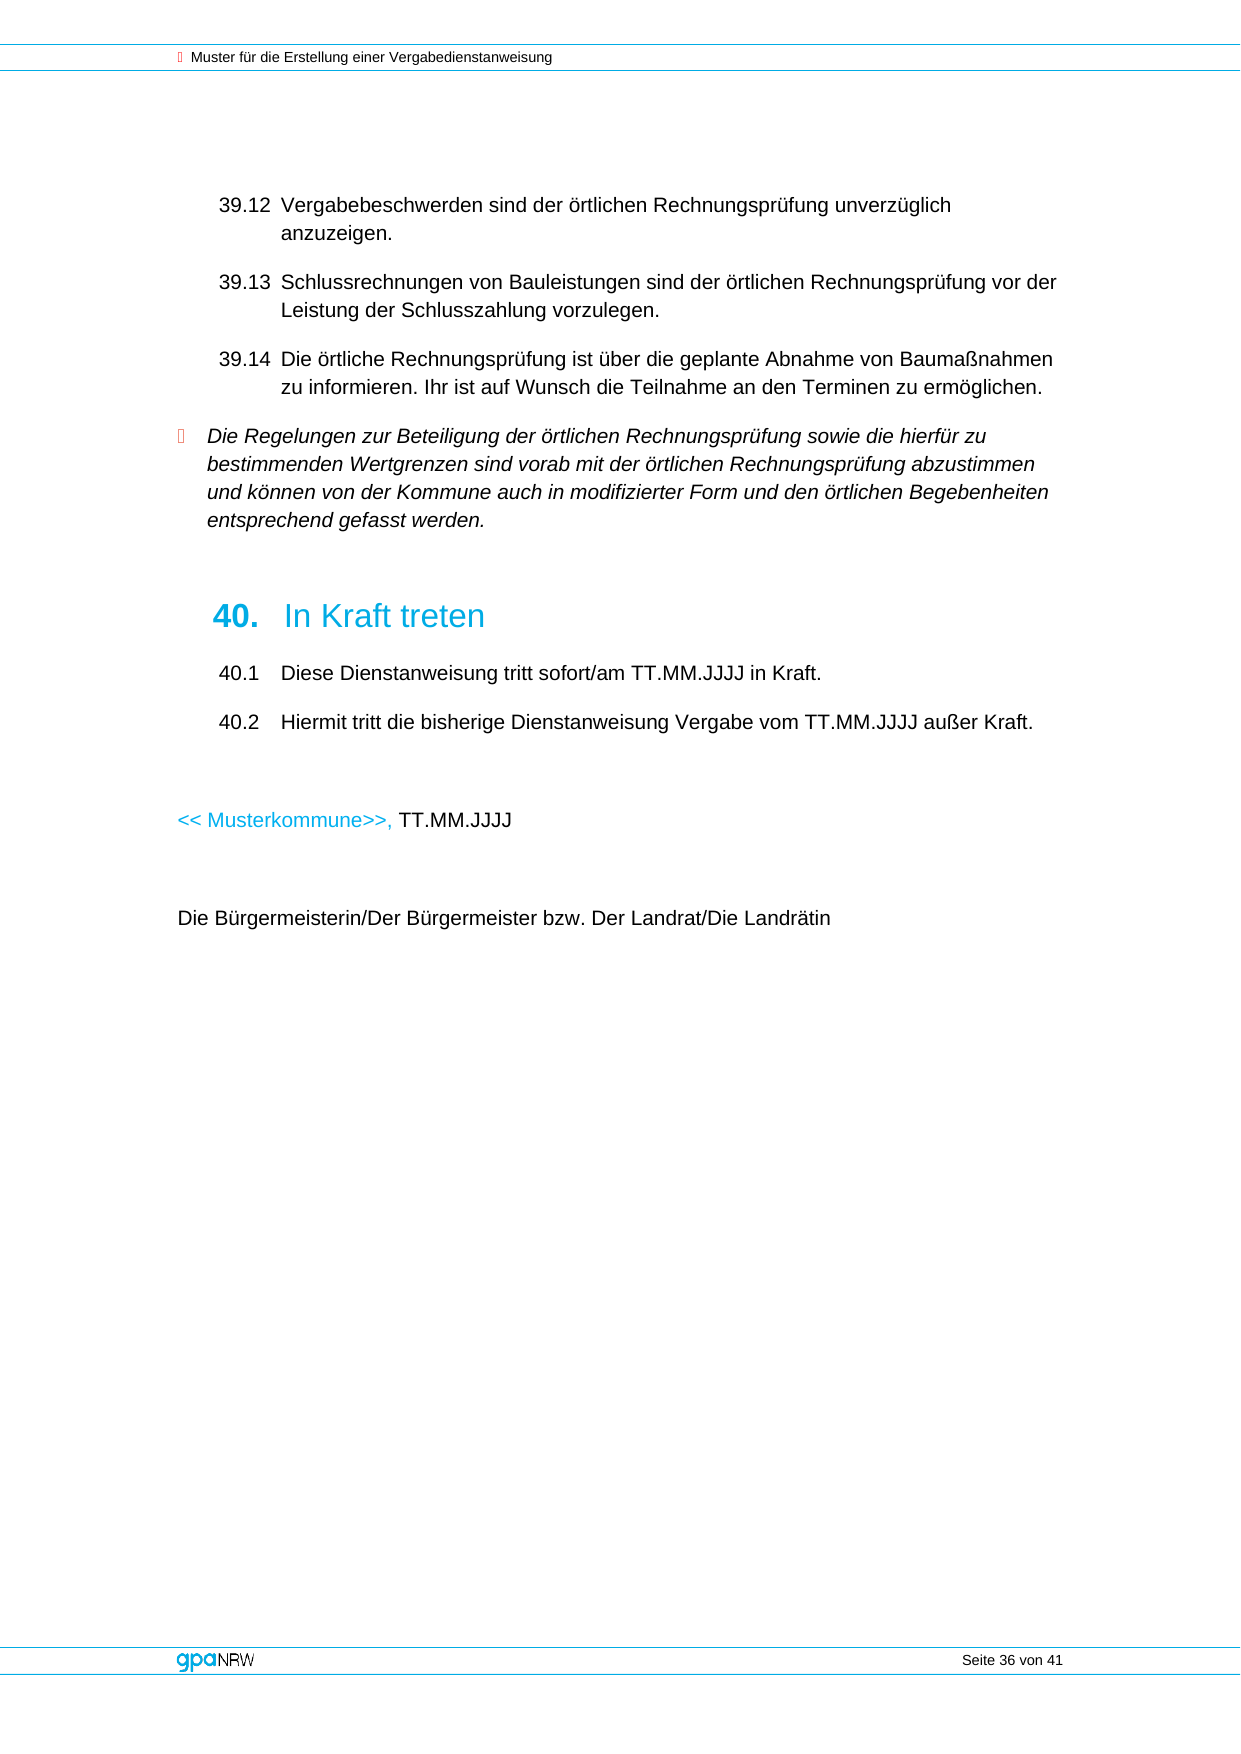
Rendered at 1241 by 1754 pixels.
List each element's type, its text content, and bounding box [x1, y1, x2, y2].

picture [194, 1653, 254, 1672]
list Diese Dienstanweisung tritt sofort/am TT.MM.JJJJ in Kraft. [190, 657, 1063, 685]
subtitle In Kraft treten [213, 594, 1063, 636]
text << Musterkommune>>, TT.MM.JJJJ [177, 804, 1063, 832]
picture [176, 1664, 184, 1672]
list Schlussrechnungen von Bauleistungen sind der örtlichen Rechnungsprüfung vor der Leistung der Schlusszahlung vorzulegen. [190, 265, 1063, 322]
list Hiermit tritt die bisherige Dienstanweisung Vergabe vom TT.MM.JJJJ außer Kraft. [190, 706, 1063, 734]
list Vergabebeschwerden sind der örtlichen Rechnungsprüfung unverzüglich anzuzeigen. [190, 188, 1063, 244]
list Die Regelungen zur Beteiligung der örtlichen Rechnungsprüfung sowie die hierfür zu bestimmenden Wertgrenzen sind vorab mit der örtlichen Rechnungsprüfung abzustimmen und können von der Kommune auch in modifizierter Form und den örtlichen Begebenheiten entsprechend gefasst werden. [177, 419, 1063, 532]
list Die örtliche Rechnungsprüfung ist über die geplante Abnahme von Baumaßnahmen zu informieren. Ihr ist auf Wunsch die Teilnahme an den Terminen zu ermöglichen. [190, 342, 1063, 399]
text Die Bürgermeisterin/Der Bürgermeister bzw. Der Landrat/Die Landrätin [177, 902, 1063, 930]
